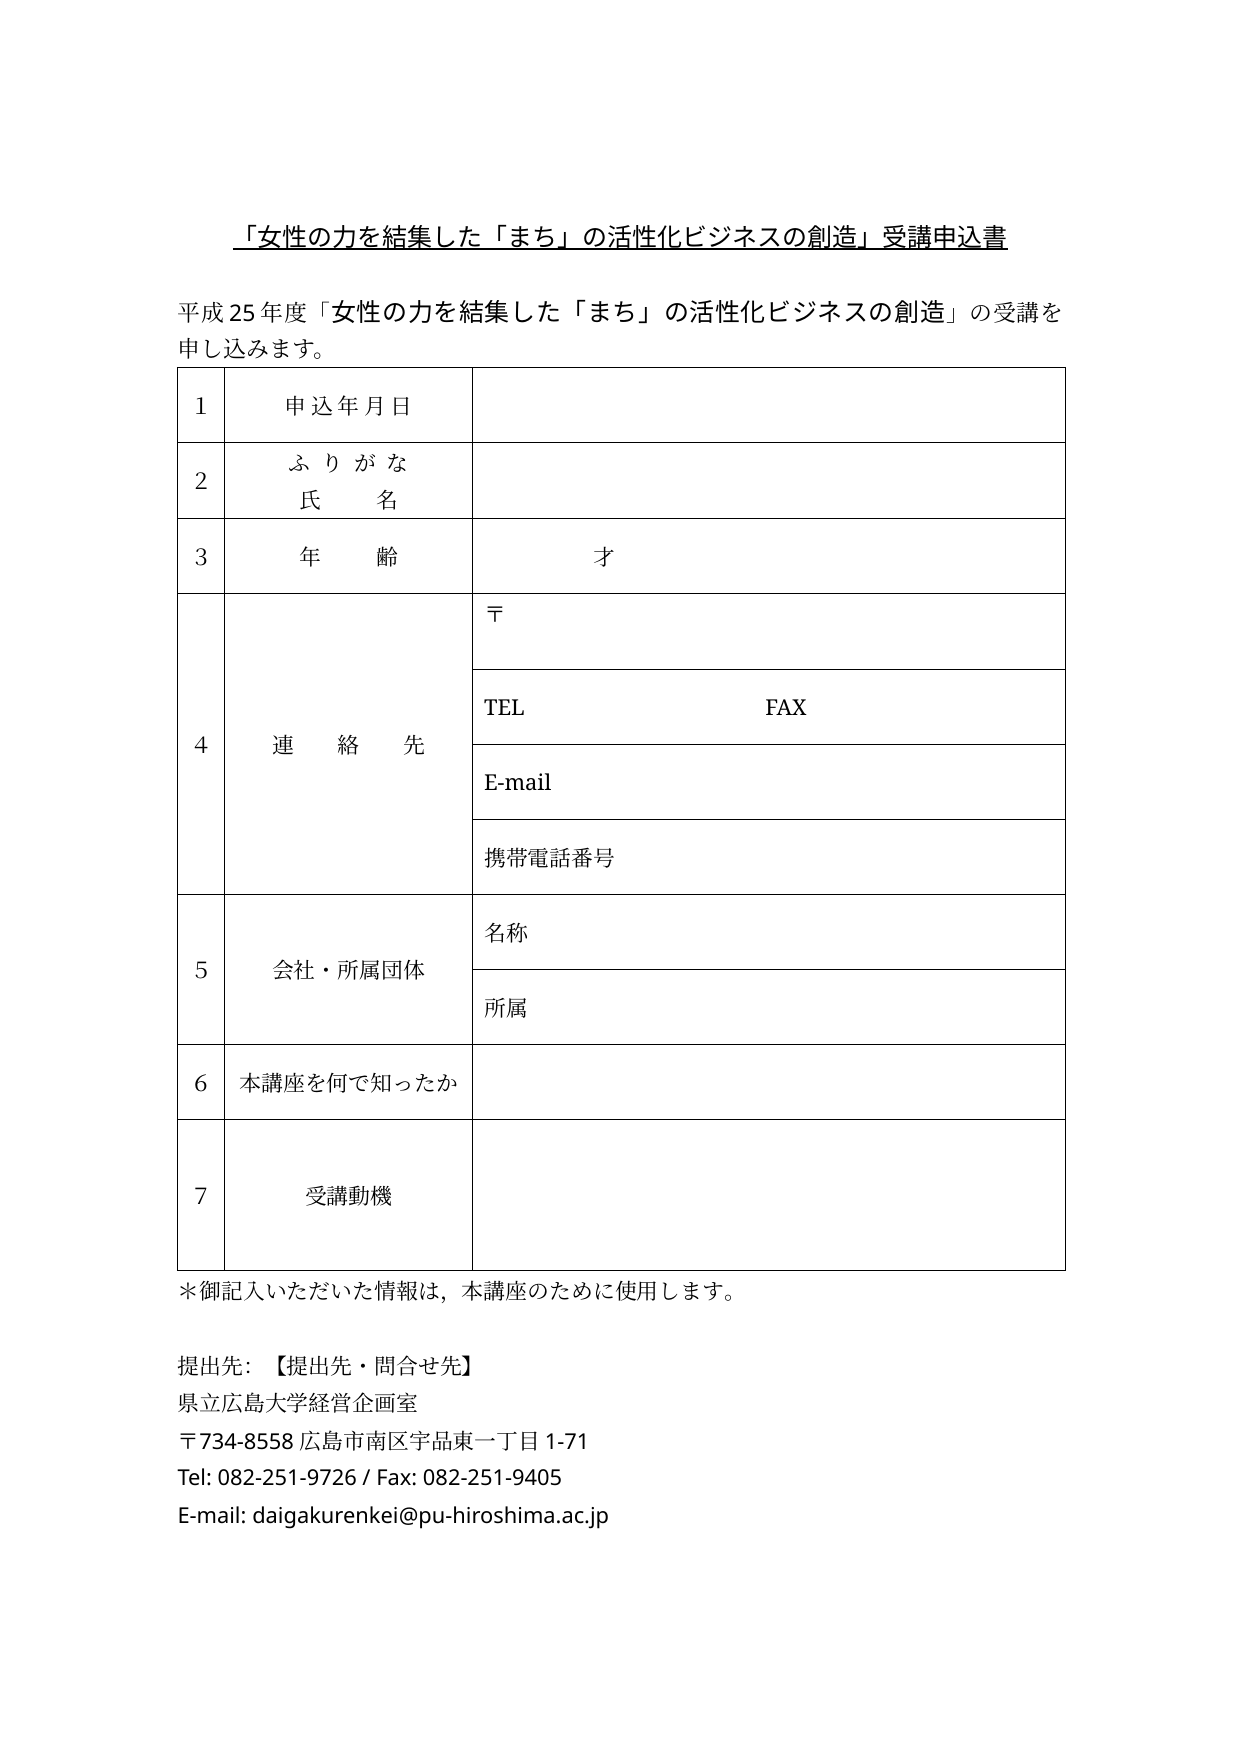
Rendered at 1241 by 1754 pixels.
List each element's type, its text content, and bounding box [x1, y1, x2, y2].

table_cell 〒 [473, 594, 1065, 669]
table_header １ [178, 368, 224, 442]
text Tel: 082-251-9726 / Fax: 082-251-9405 [177, 1458, 1063, 1496]
table_cell ７ [178, 1120, 224, 1270]
table_cell 携帯電話番号 [473, 820, 1065, 894]
table_cell E-mail [473, 745, 1065, 819]
text E-mail: daigakurenkei@pu-hiroshima.ac.jp [177, 1496, 1063, 1533]
table_header [473, 368, 1065, 442]
table_cell ２ [178, 443, 224, 518]
table_cell 本講座を何で知ったか [225, 1045, 472, 1119]
text 〒734-8558 広島市南区宇品東一丁目1-71 [177, 1421, 1063, 1458]
table_cell ５ [178, 895, 224, 1044]
table_cell 年齢 [225, 519, 472, 593]
table_header 申込年月日 [225, 368, 472, 442]
table_cell 名称 [473, 895, 1065, 969]
text 「女性の力を結集した「まち」の活性化ビジネスの創造」受講申込書 [177, 217, 1063, 254]
text 県立広島大学経営企画室 [177, 1383, 1063, 1421]
table_cell 受講動機 [225, 1120, 472, 1270]
table_cell TEL FAX [473, 670, 1065, 744]
table_cell [473, 1045, 1065, 1119]
table_cell [473, 443, 1065, 518]
table_cell 連 絡 先 [225, 594, 472, 894]
table_cell ふりがな 氏名 [225, 443, 472, 518]
text 提出先：【提出先・問合せ先】 [177, 1346, 1063, 1383]
table_cell ６ [178, 1045, 224, 1119]
table_cell 会社・所属団体 [225, 895, 472, 1044]
table_cell ３ [178, 519, 224, 593]
table_cell ４ [178, 594, 224, 894]
text ＊御記入いただいた情報は，本講座のために使用します。 [177, 1271, 976, 1308]
table_cell 才 [473, 519, 1065, 593]
table_cell [473, 1120, 1065, 1270]
table_cell 所属 [473, 970, 1065, 1044]
text 平成25年度「女性の力を結集した「まち」の活性化ビジネスの創造」の受講を申し込みます。 [177, 292, 1063, 367]
